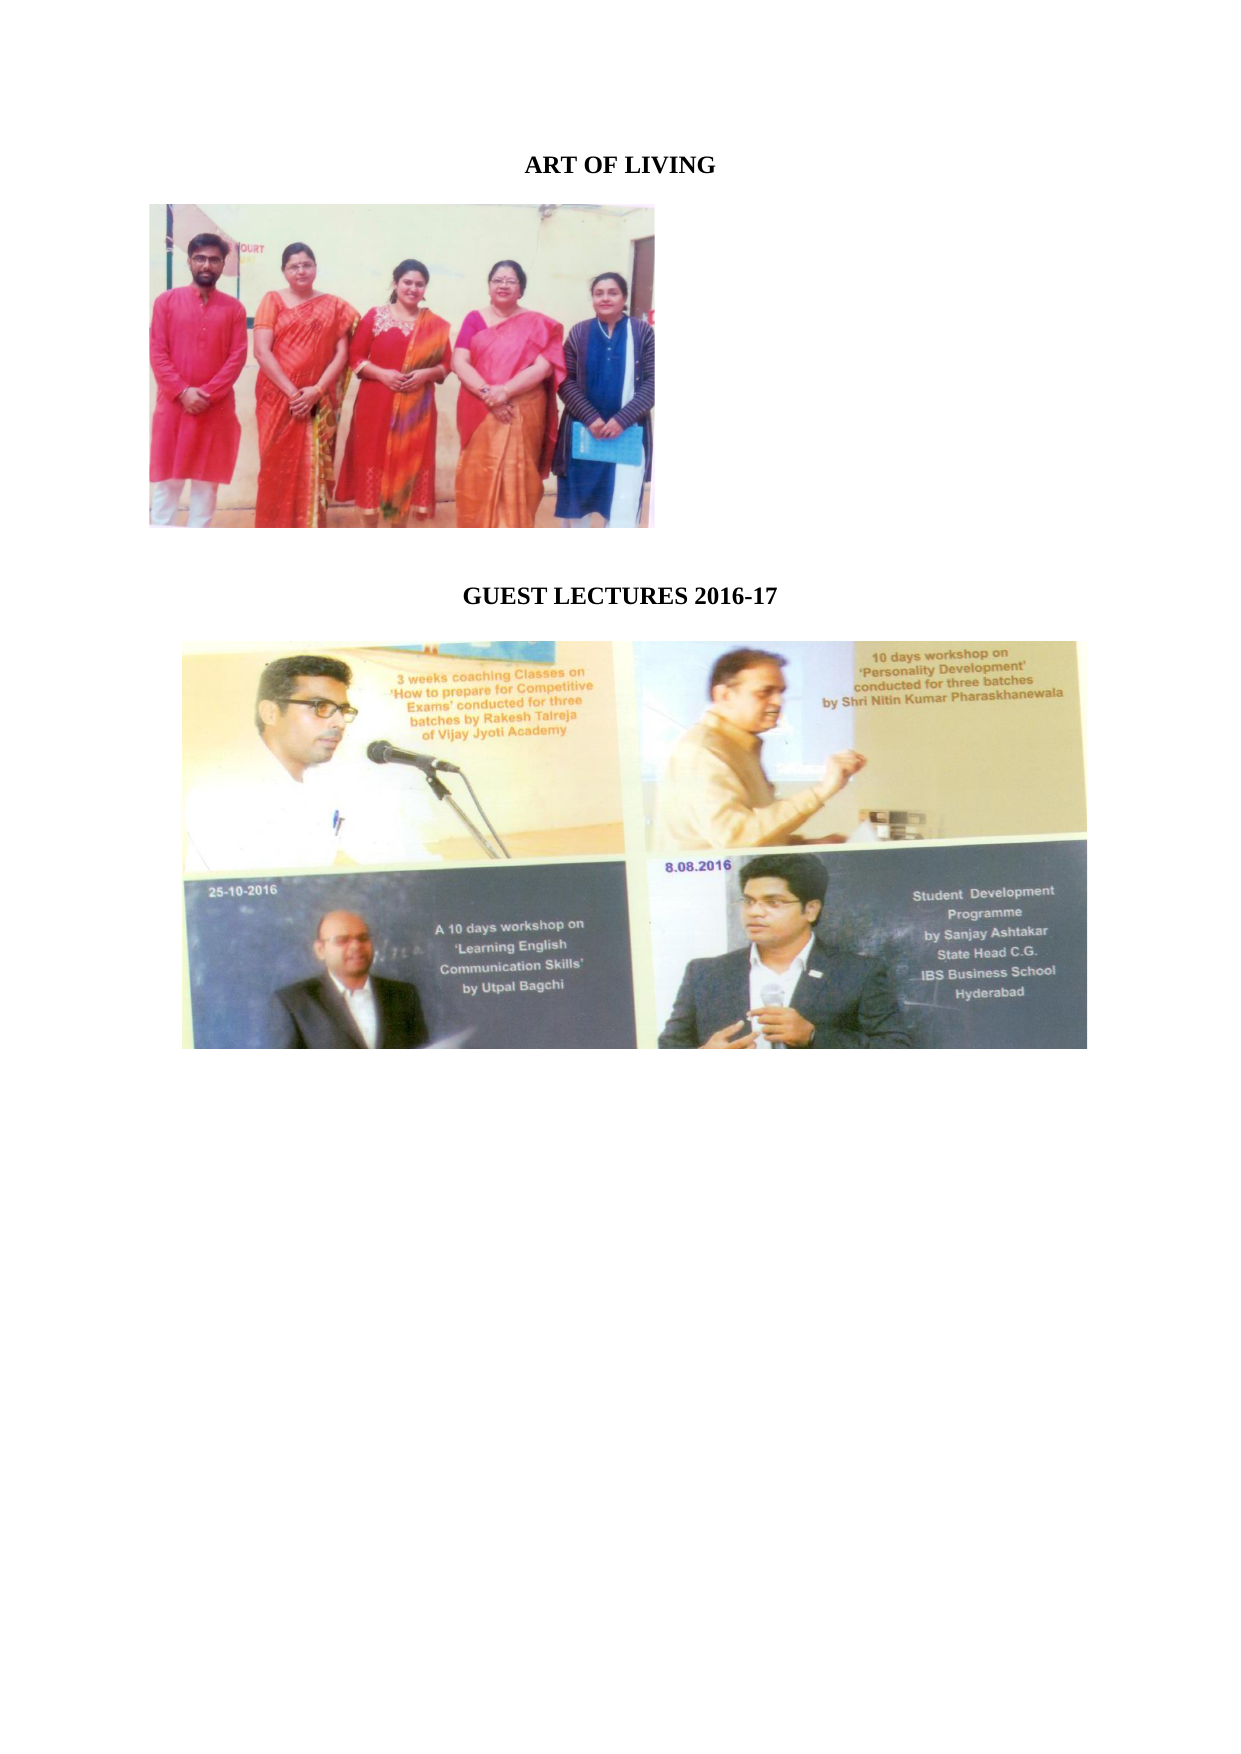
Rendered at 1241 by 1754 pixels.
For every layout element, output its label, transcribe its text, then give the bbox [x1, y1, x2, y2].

text GUEST LECTURES 2016-17 [150, 581, 1090, 609]
text ART OF LIVING [150, 150, 1090, 179]
picture [149, 204, 655, 528]
picture [180, 641, 1087, 1048]
